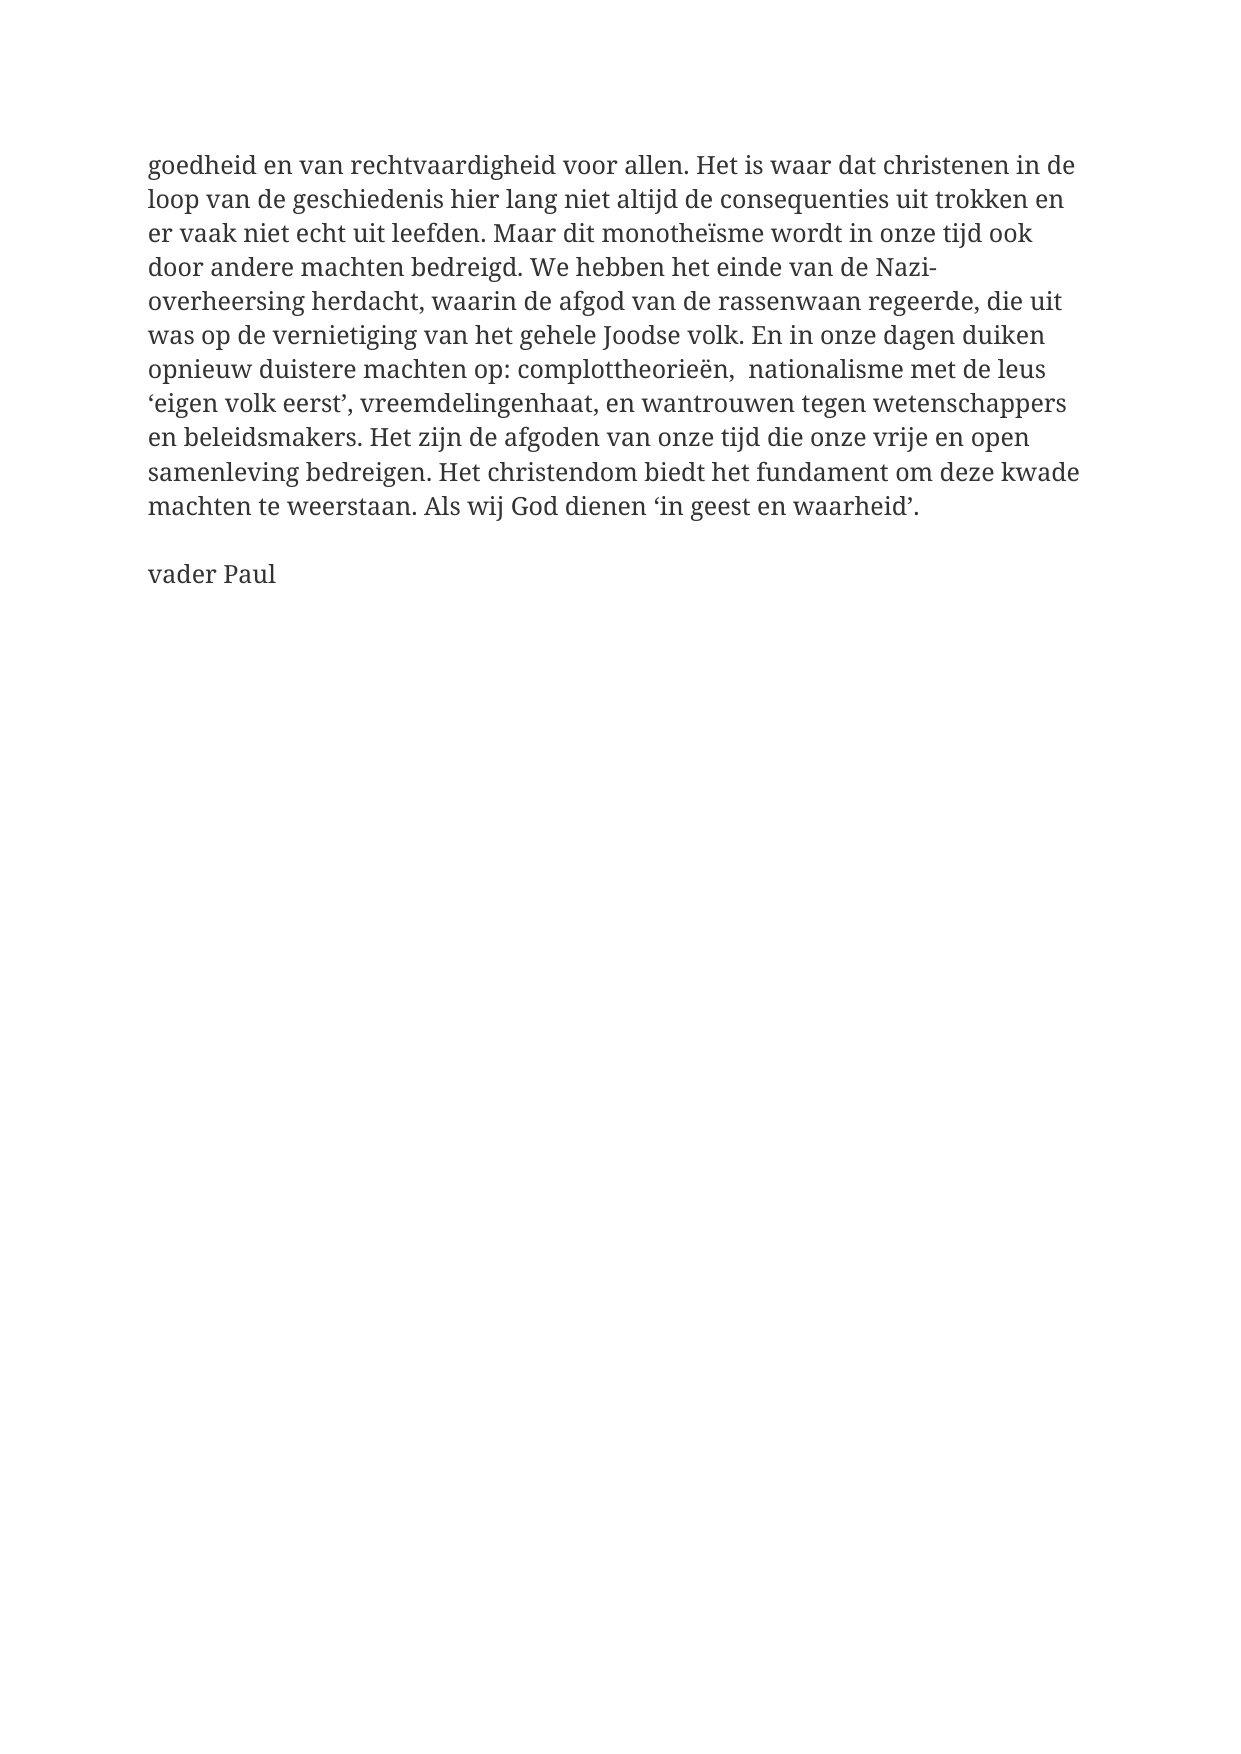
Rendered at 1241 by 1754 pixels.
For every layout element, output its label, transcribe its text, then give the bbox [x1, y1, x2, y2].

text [148, 148, 1093, 522]
text vader Paul [148, 522, 1093, 590]
